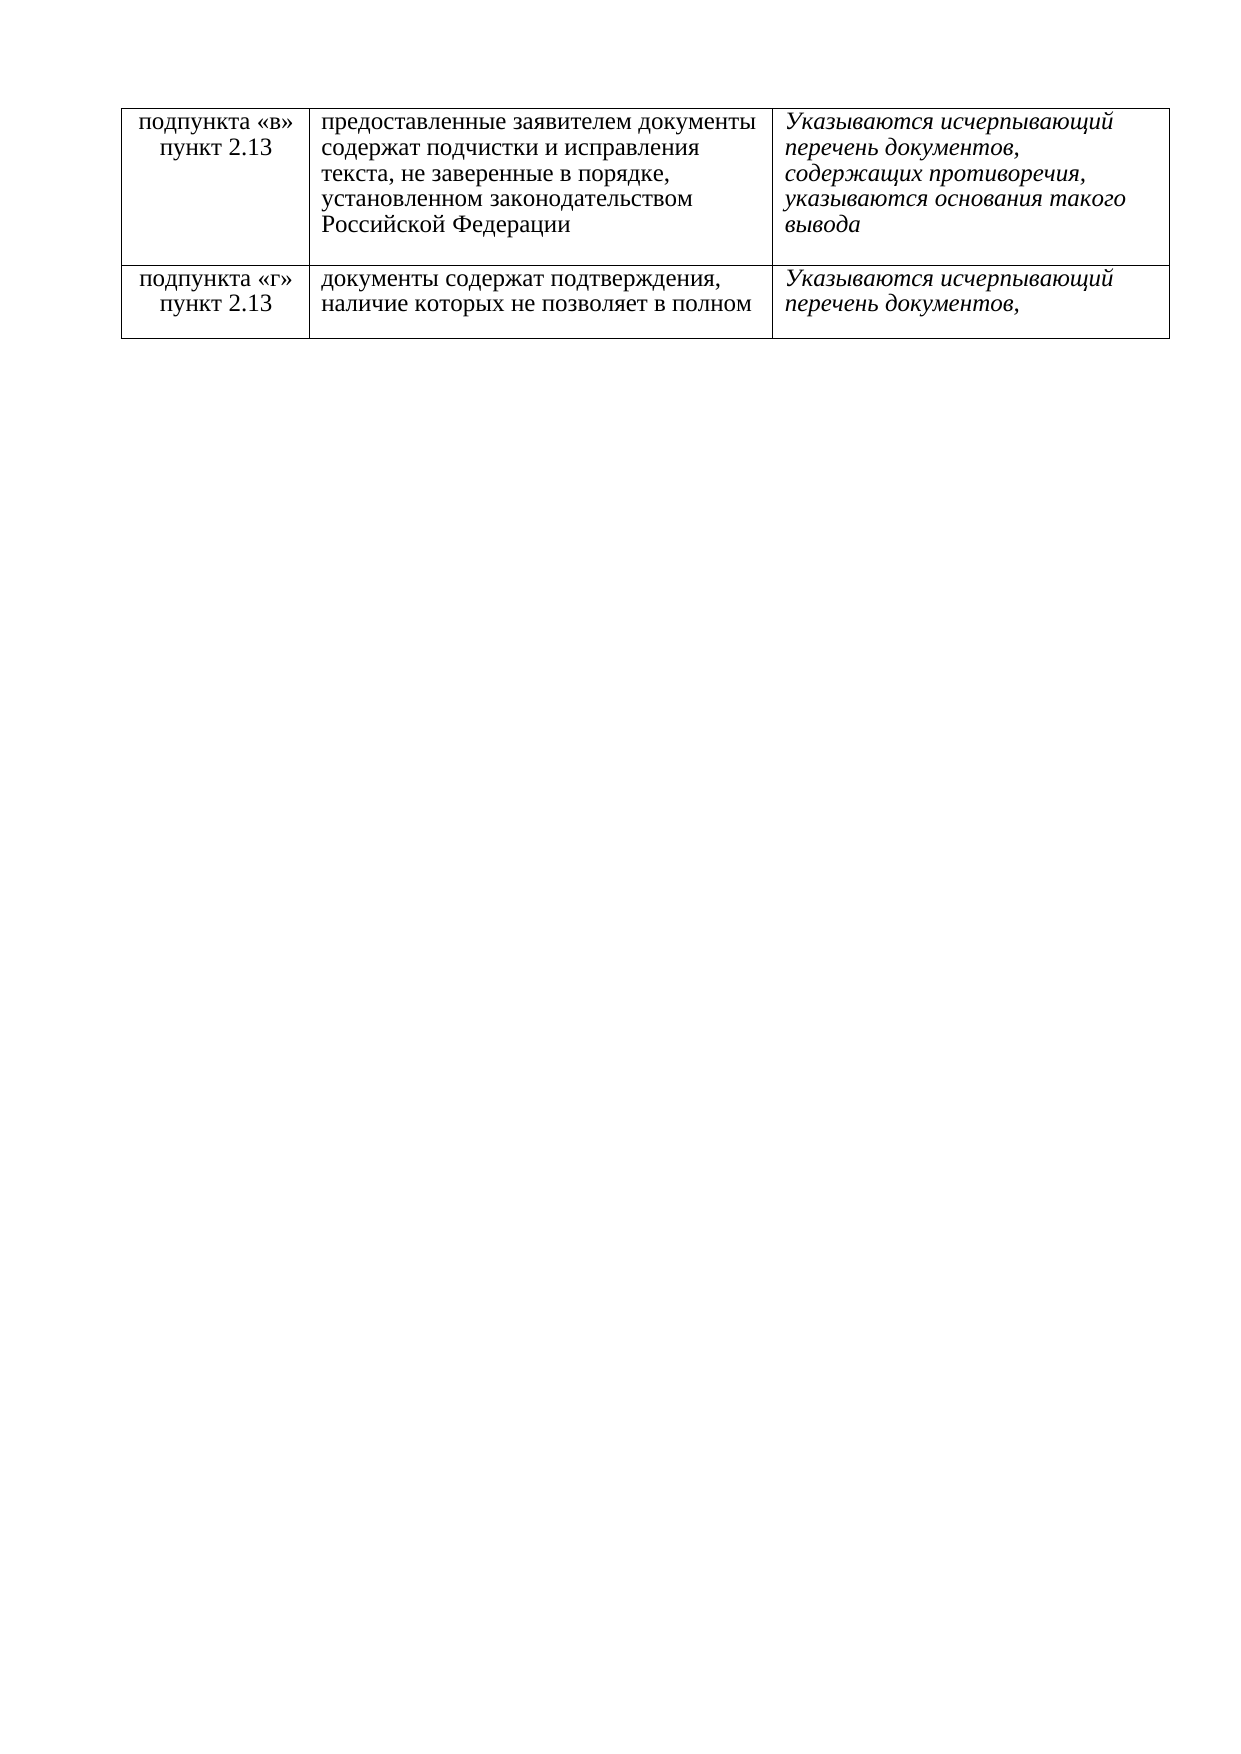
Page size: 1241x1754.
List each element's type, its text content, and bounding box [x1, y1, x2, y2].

table_cell предоставленные заявителем документы содержат подчистки и исправления текста, не заверенные в порядке, установленном законодательством Российской Федерации [310, 109, 772, 264]
table_cell подпункта «в» пункт 2.13 [122, 109, 309, 264]
table_cell подпункта «г» пункт 2.13 [122, 266, 309, 338]
table_cell Указываются исчерпывающий перечень документов, [773, 266, 1169, 338]
table_cell документы содержат подтверждения, наличие которых не позволяет в полном [310, 266, 772, 338]
table_cell Указываются исчерпывающий перечень документов, содержащих противоречия, указываются основания такого вывода [773, 109, 1169, 264]
